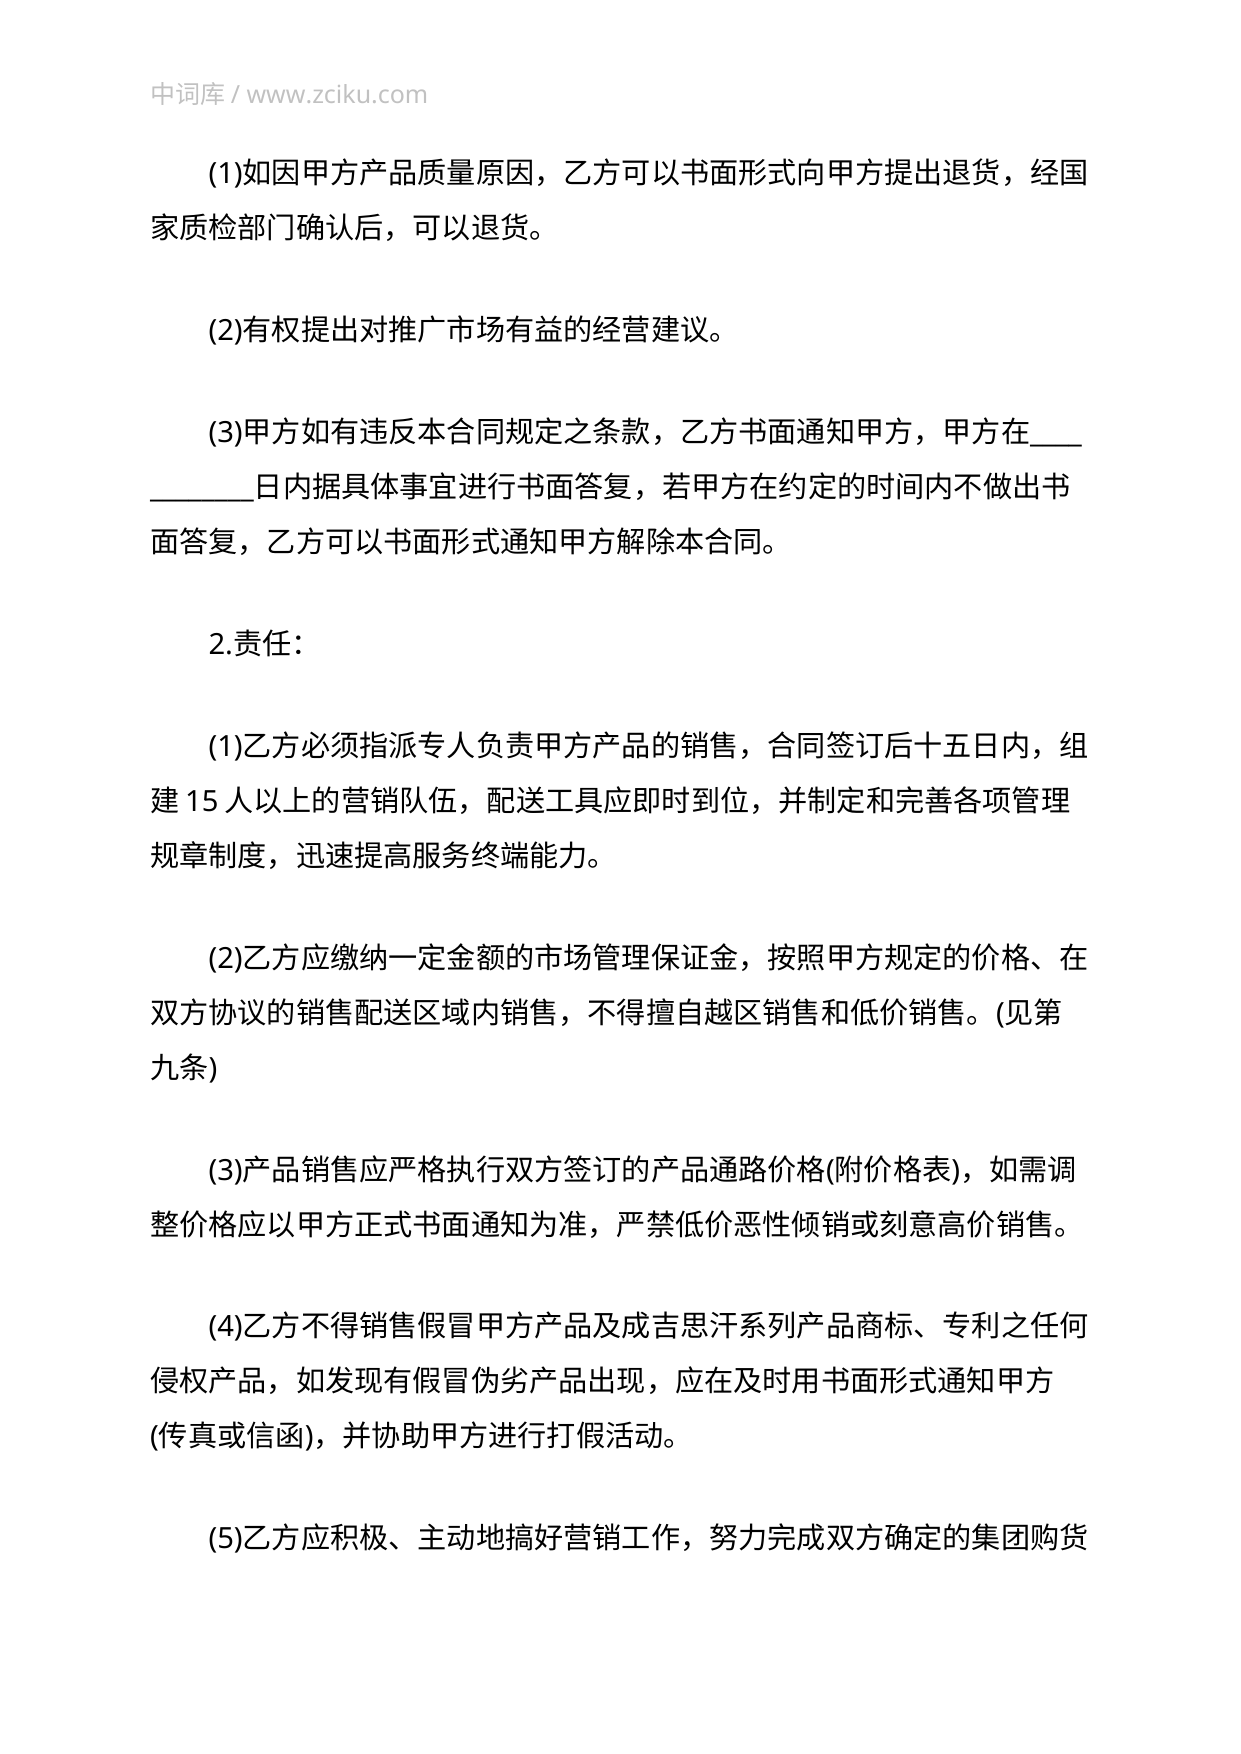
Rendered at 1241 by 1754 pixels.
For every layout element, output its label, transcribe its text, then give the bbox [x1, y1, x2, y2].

text (4)乙方不得销售假冒甲方产品及成吉思汗系列产品商标、专利之任何侵权产品，如发现有假冒伪劣产品出现，应在及时用书面形式通知甲方(传真或信函)，并协助甲方进行打假活动。 [150, 1303, 1090, 1455]
text 2.责任： [150, 621, 1090, 663]
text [150, 1515, 1090, 1557]
text (2)乙方应缴纳一定金额的市场管理保证金，按照甲方规定的价格、在双方协议的销售配送区域内销售，不得擅自越区销售和低价销售。(见第九条) [150, 934, 1090, 1087]
text (1)乙方必须指派专人负责甲方产品的销售，合同签订后十五日内，组建15人以上的营销队伍，配送工具应即时到位，并制定和完善各项管理规章制度，迅速提高服务终端能力。 [150, 722, 1090, 875]
text (2)有权提出对推广市场有益的经营建议。 [150, 307, 1090, 349]
text (3)产品销售应严格执行双方签订的产品通路价格(附价格表)，如需调整价格应以甲方正式书面通知为准，严禁低价恶性倾销或刻意高价销售。 [150, 1146, 1090, 1243]
text (1)如因甲方产品质量原因，乙方可以书面形式向甲方提出退货，经国家质检部门确认后，可以退货。 [150, 150, 1090, 247]
text (3)甲方如有违反本合同规定之条款，乙方书面通知甲方，甲方在____________日内据具体事宜进行书面答复，若甲方在约定的时间内不做出书面答复，乙方可以书面形式通知甲方解除本合同。 [150, 409, 1090, 561]
